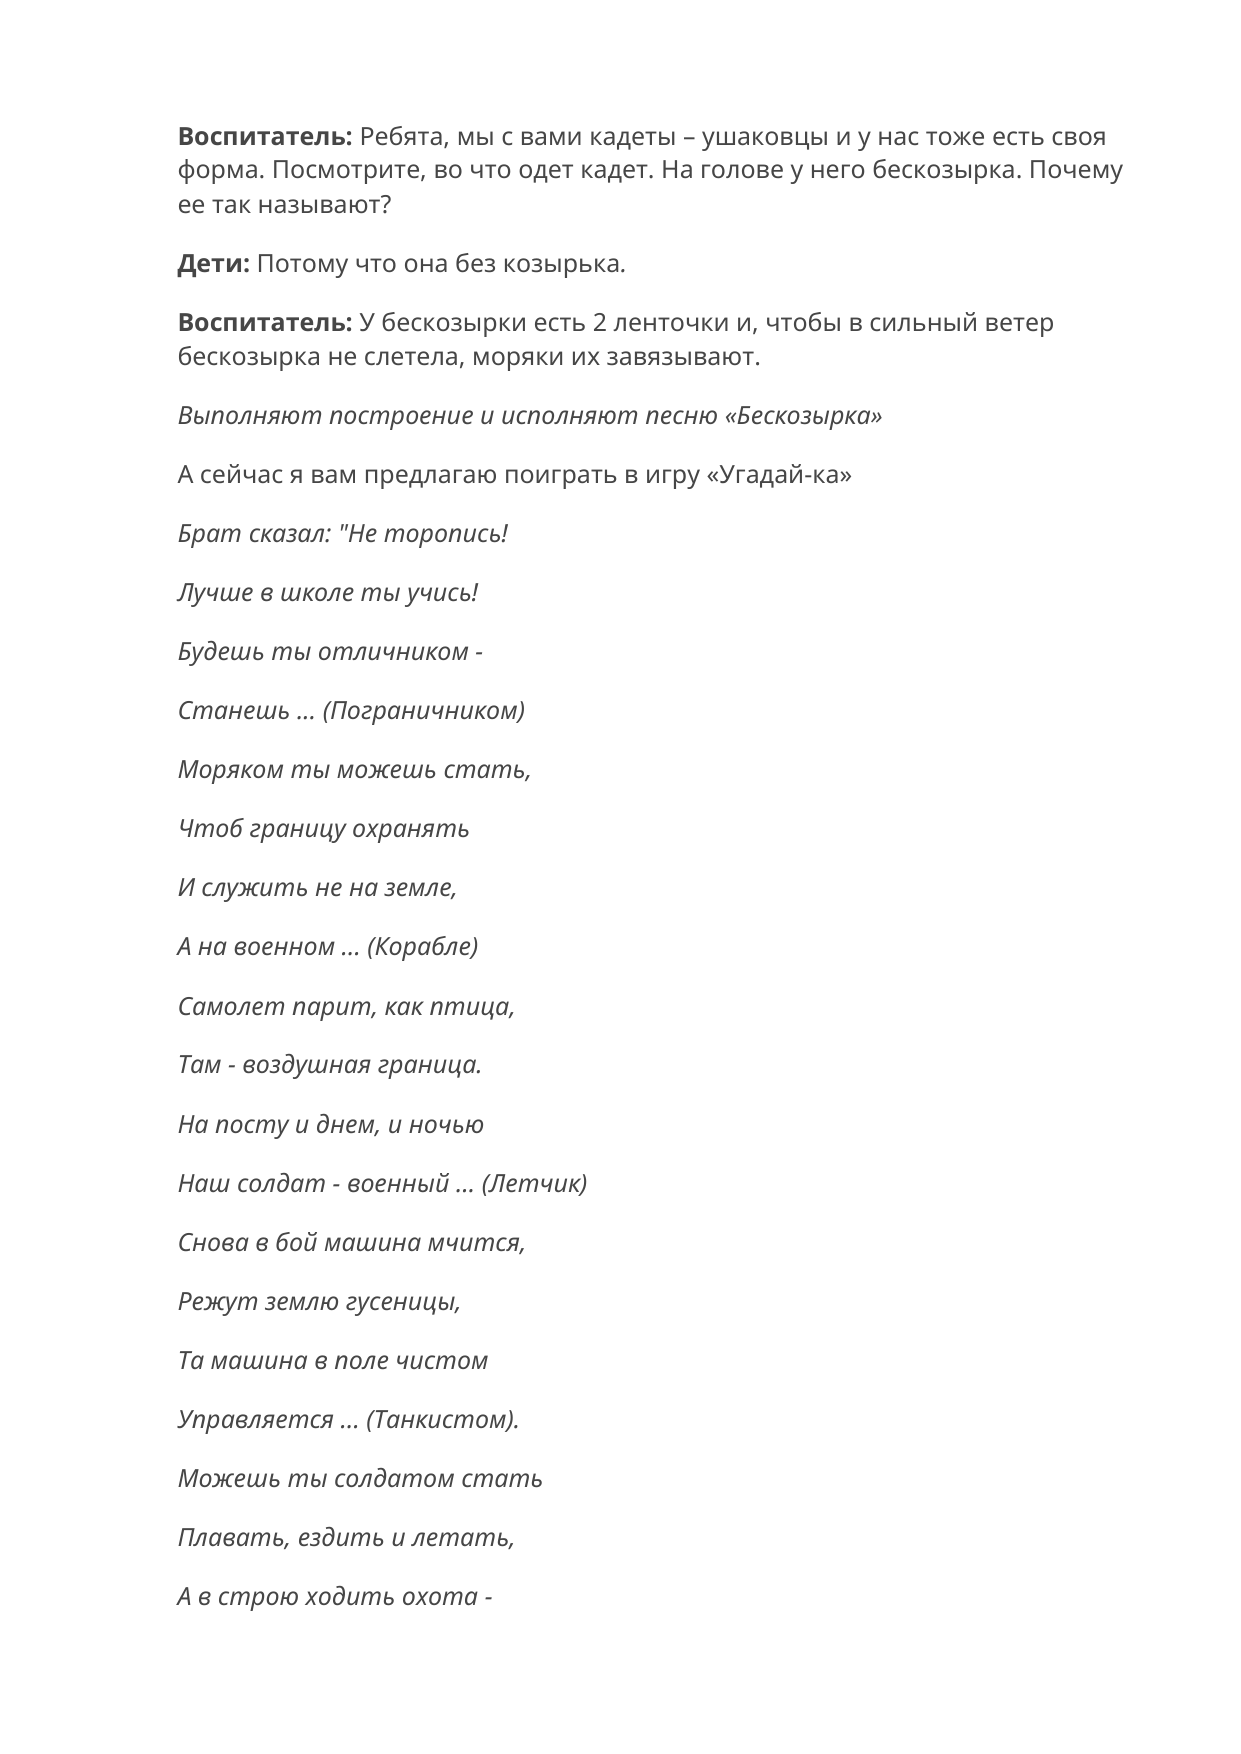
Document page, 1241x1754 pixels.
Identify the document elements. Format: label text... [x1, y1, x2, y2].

text А на военном ... (Корабле) [177, 929, 1152, 963]
text Снова в бой машина мчится, [177, 1224, 1152, 1258]
text Воспитатель: Ребята, мы с вами кадеты – ушаковцы и у нас тоже есть своя форма. Посмотрите, во что одет кадет. На голове у него бескозырка. Почему ее так называют? [177, 118, 1152, 220]
text Дети: Потому что она без козырька. [177, 245, 1152, 279]
text А в строю ходить охота - [177, 1579, 1152, 1613]
text На посту и днем, и ночью [177, 1106, 1152, 1140]
text Станешь ... (Пограничником) [177, 693, 1152, 727]
text Плавать, ездить и летать, [177, 1520, 1152, 1554]
text Воспитатель: У бескозырки есть 2 ленточки и, чтобы в сильный ветер бескозырка не слетела, моряки их завязывают. [177, 304, 1152, 372]
text Выполняют построение и исполняют песню «Бескозырка» [177, 397, 1152, 432]
text Моряком ты можешь стать, [177, 752, 1152, 786]
text Там - воздушная граница. [177, 1047, 1152, 1081]
text Режут землю гусеницы, [177, 1283, 1152, 1317]
text Наш солдат - военный … (Летчик) [177, 1165, 1152, 1199]
text Управляется ... (Танкистом). [177, 1402, 1152, 1436]
text А сейчас я вам предлагаю поиграть в игру «Угадай-ка» [177, 457, 1152, 491]
text Самолет парит, как птица, [177, 988, 1152, 1022]
text Чтоб границу охранять [177, 811, 1152, 845]
text Будешь ты отличником - [177, 634, 1152, 668]
text Можешь ты солдатом стать [177, 1461, 1152, 1495]
text Брат сказал: "Не торопись! [177, 516, 1152, 550]
text Та машина в поле чистом [177, 1342, 1152, 1377]
text Лучше в школе ты учись! [177, 575, 1152, 609]
text И служить не на земле, [177, 870, 1152, 904]
